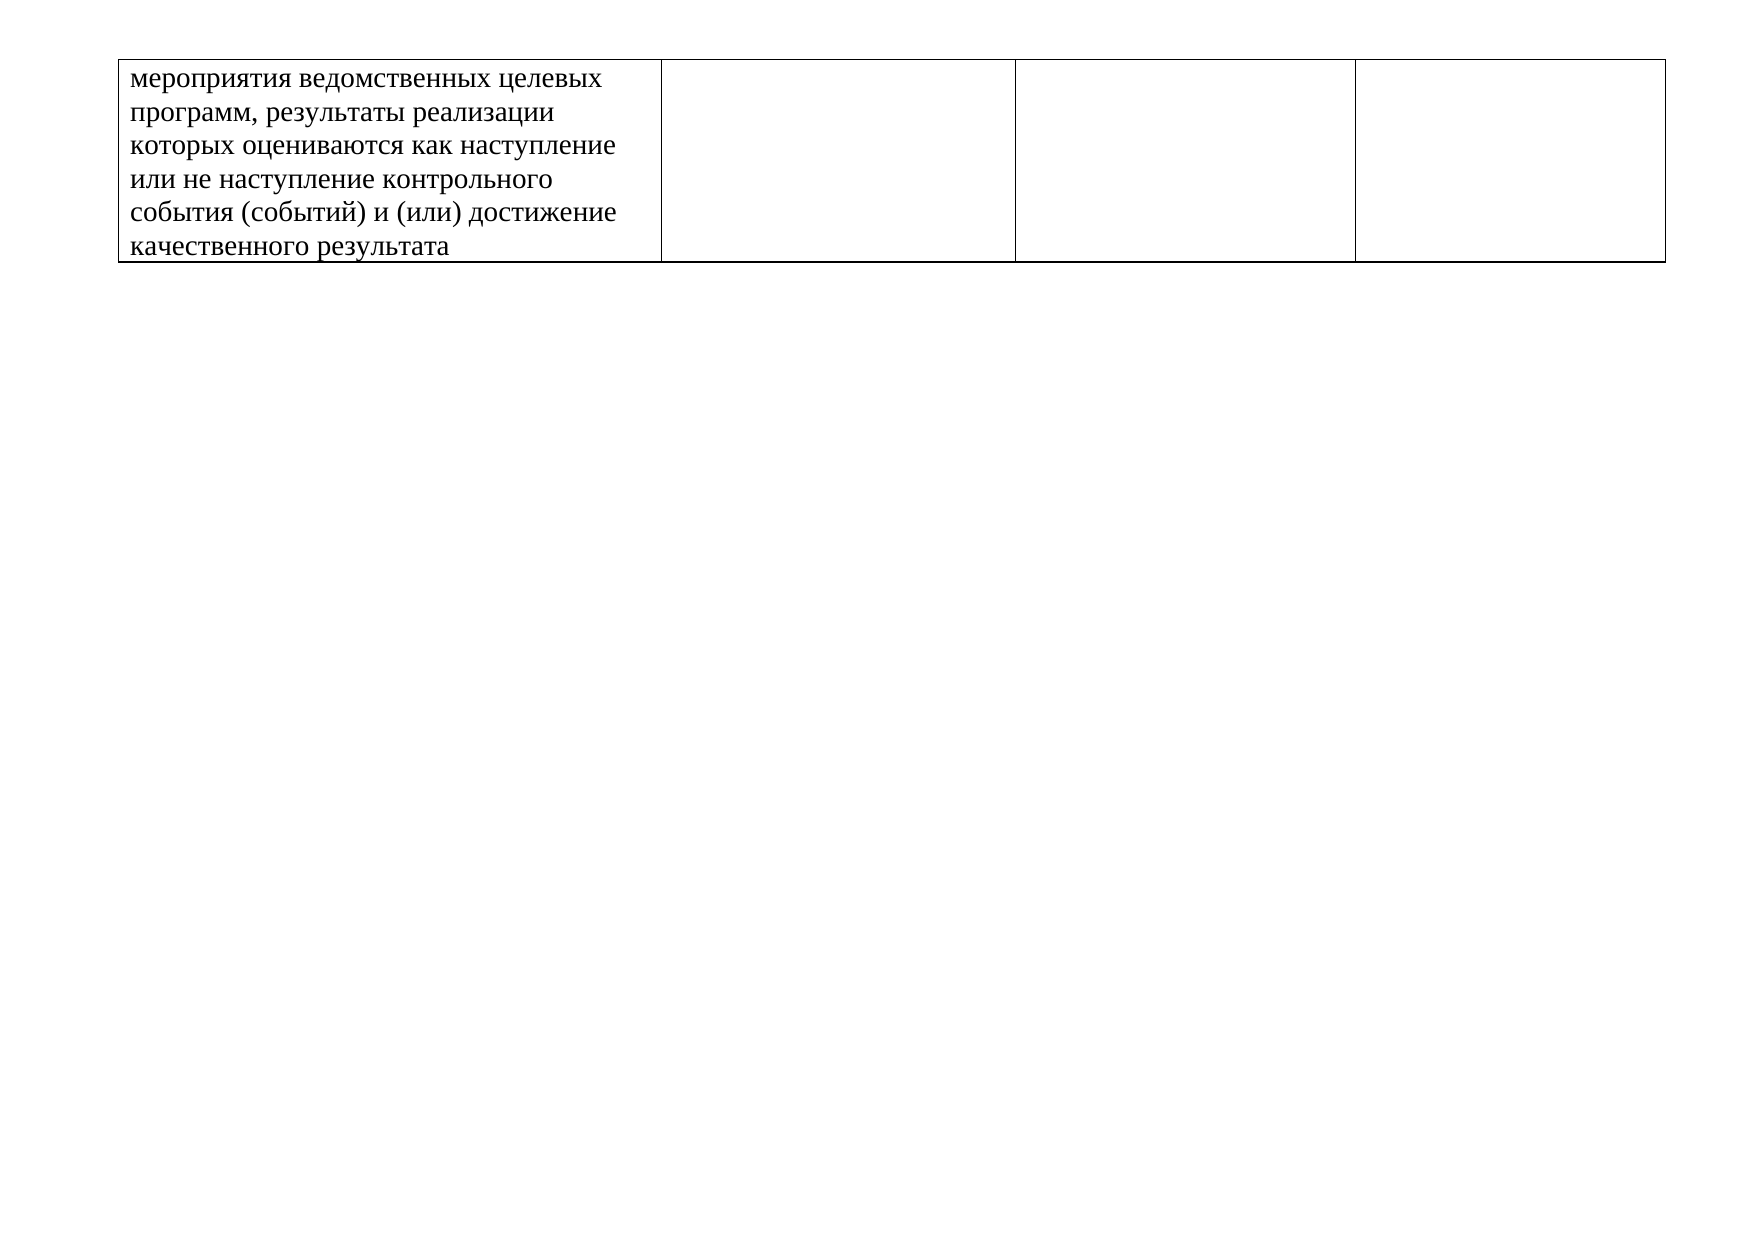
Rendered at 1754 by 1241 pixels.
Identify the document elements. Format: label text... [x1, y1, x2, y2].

table_cell 0 [1016, 60, 1355, 261]
table_cell Х [1356, 60, 1665, 261]
table_cell 0 [662, 60, 1015, 261]
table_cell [119, 60, 661, 261]
